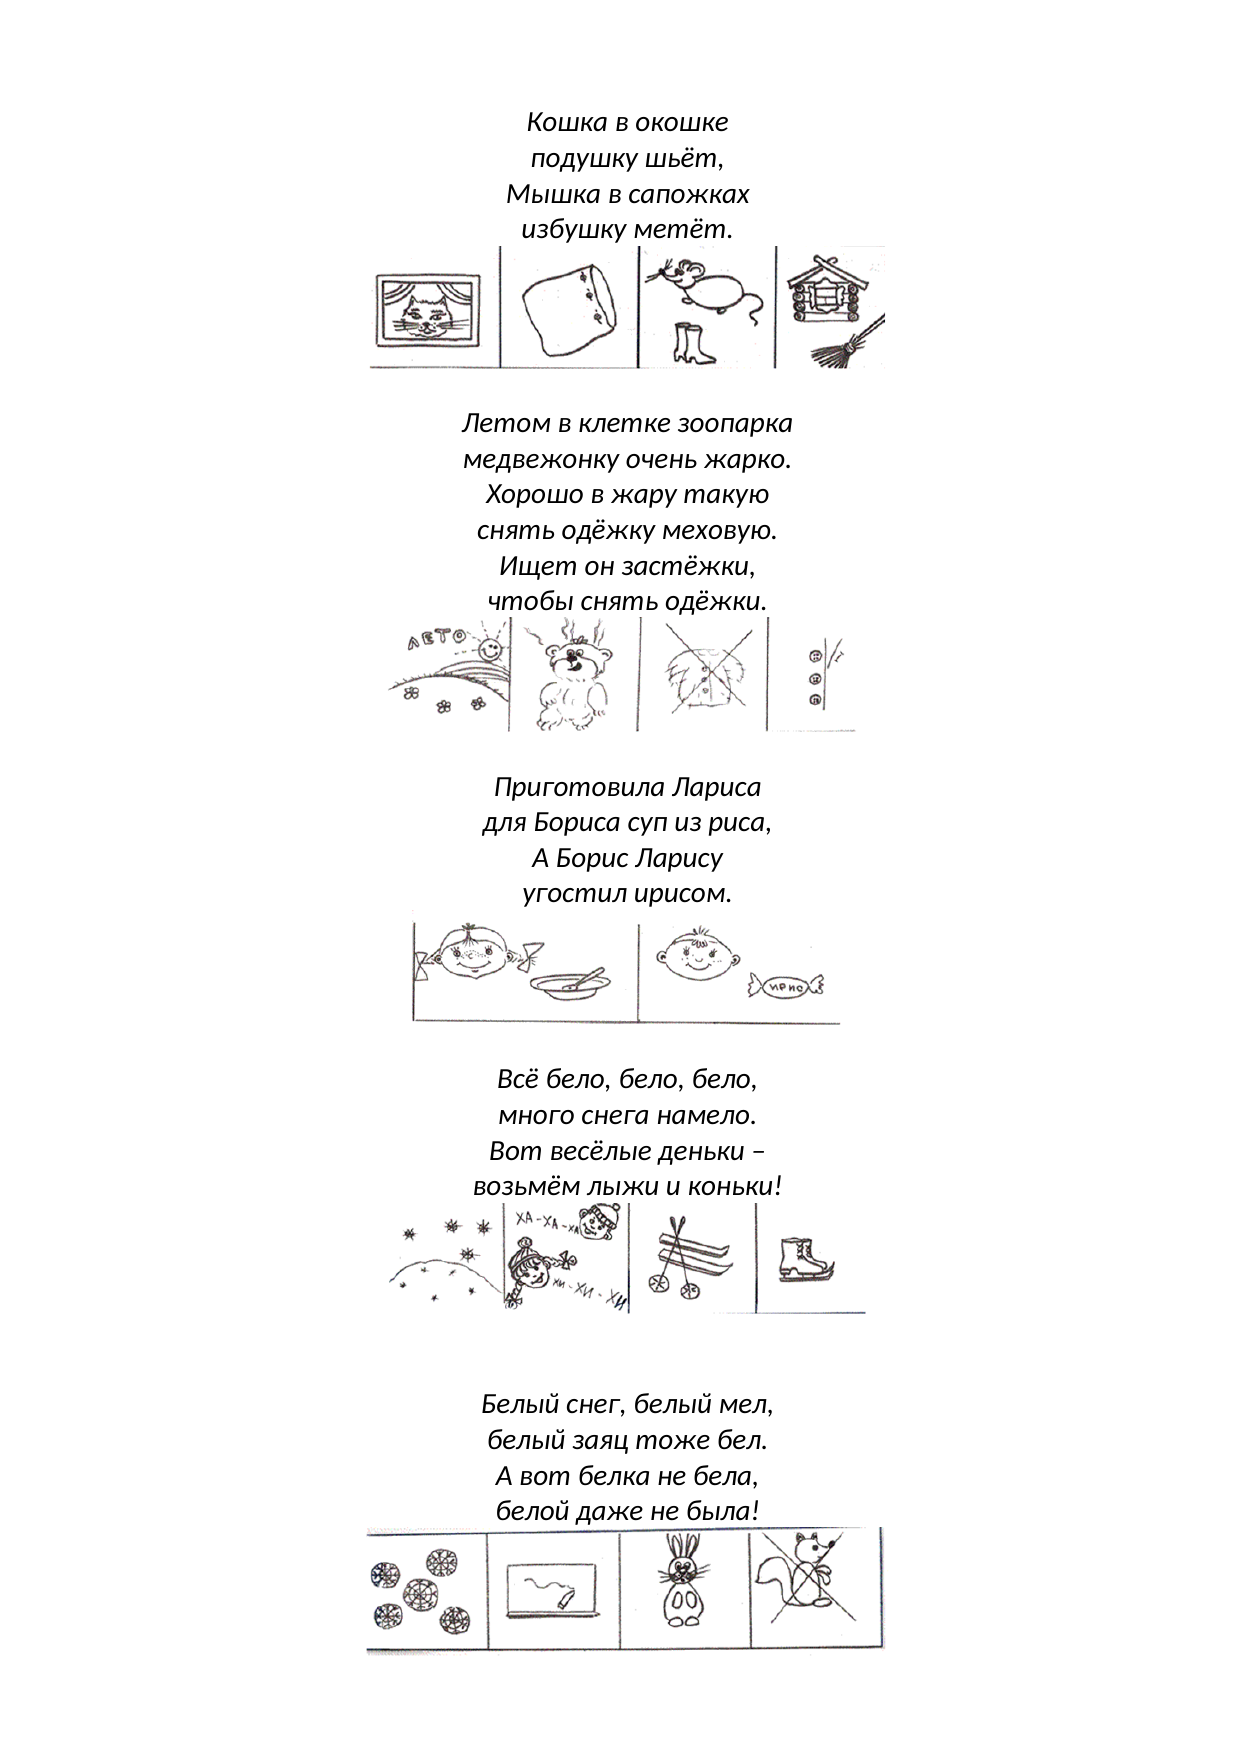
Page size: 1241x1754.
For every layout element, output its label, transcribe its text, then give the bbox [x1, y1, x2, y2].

text подушку шьёт, [133, 139, 1122, 175]
picture [389, 1203, 866, 1314]
text Кошка в окошке [133, 103, 1122, 139]
text Приготовила Лариса [133, 768, 1122, 803]
text чтобы снять одёжки. [133, 582, 1122, 618]
text угостил ирисом. [133, 874, 1122, 910]
text медвежонку очень жарко. [133, 440, 1122, 475]
text Ищет он застёжки, [133, 547, 1122, 582]
picture [411, 910, 844, 1025]
text избушку метёт. [133, 210, 1122, 246]
text А Борис Ларису [133, 839, 1122, 874]
text Мышка в сапожках [133, 175, 1122, 210]
text Белый снег, белый мел, [133, 1385, 1122, 1421]
picture [369, 246, 886, 369]
text Летом в клетке зоопарка [133, 404, 1122, 440]
text возьмём лыжи и коньки! [133, 1167, 1122, 1203]
text снять одёжку меховую. [133, 511, 1122, 547]
text А вот белка не бела, [133, 1457, 1122, 1492]
text для Бориса суп из риса, [133, 803, 1122, 839]
text белый заяц тоже бел. [133, 1421, 1122, 1457]
text Хорошо в жару такую [133, 475, 1122, 511]
text Вот весёлые деньки – [133, 1132, 1122, 1167]
text белой даже не была! [133, 1492, 1122, 1528]
text много снега намело. [133, 1096, 1122, 1132]
picture [366, 1527, 889, 1656]
text Всё бело, бело, бело, [133, 1061, 1122, 1096]
picture [382, 617, 873, 732]
